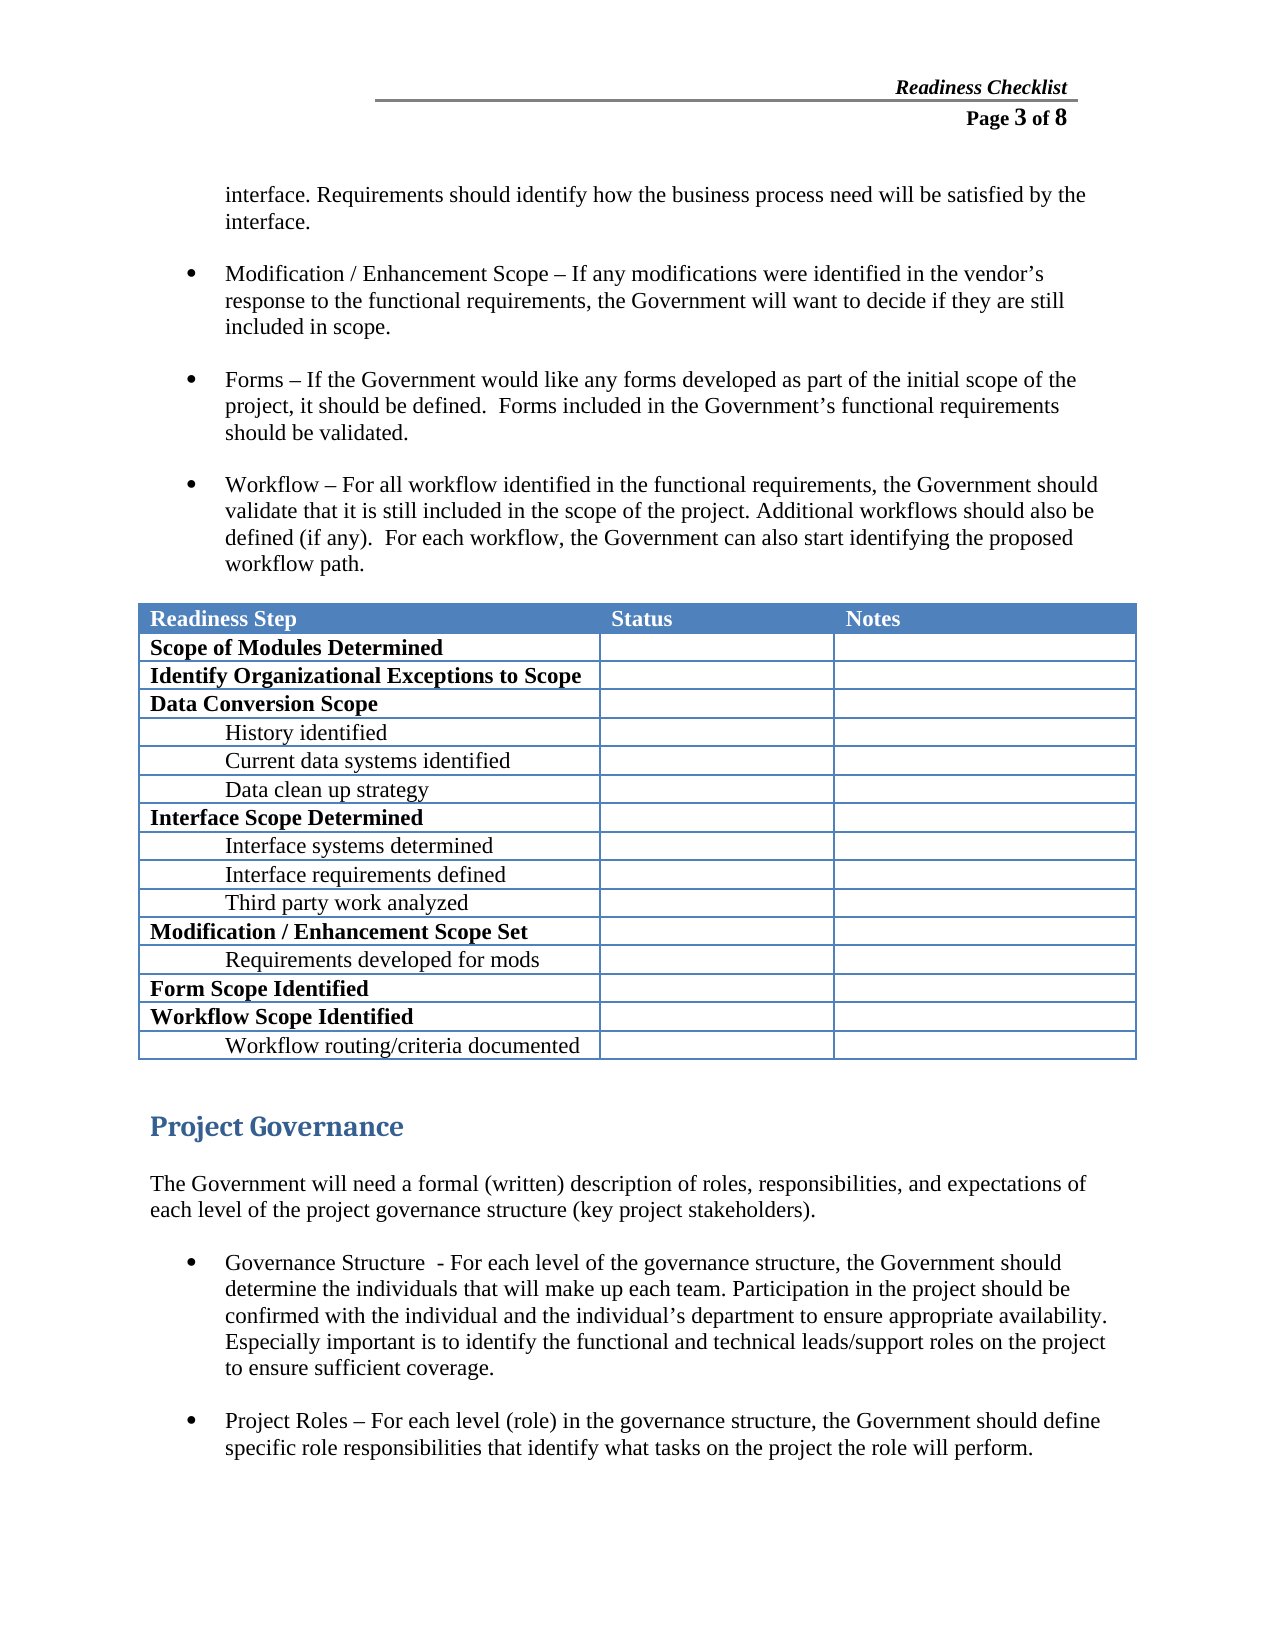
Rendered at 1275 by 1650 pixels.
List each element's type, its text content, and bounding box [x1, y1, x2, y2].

table_cell [835, 804, 1135, 831]
table_cell [601, 946, 833, 973]
table_cell [835, 719, 1135, 745]
table_cell [601, 776, 833, 802]
table_cell Workflow routing/criteria documented [140, 1032, 599, 1058]
list Project Roles – For each level (role) in the governance structure, the Government should define specific role responsibilities that identify what tasks on the project the role will perform. [187, 1407, 1125, 1460]
subtitle Project Governance [150, 1110, 1125, 1144]
table_cell [601, 634, 833, 660]
table_cell [601, 690, 833, 717]
table_header Status [601, 605, 833, 631]
table_cell Identify Organizational Exceptions to Scope [140, 662, 599, 688]
table_cell History identified [140, 719, 599, 745]
table_cell [601, 1003, 833, 1029]
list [187, 181, 1125, 234]
table_cell [601, 975, 833, 1001]
table_cell [601, 1032, 833, 1058]
list Forms – If the Government would like any forms developed as part of the initial scope of the project, it should be defined. Forms included in the Government’s functional requirements should be validated. [187, 366, 1125, 445]
table_cell [601, 833, 833, 859]
table_cell Current data systems identified [140, 747, 599, 774]
table_cell [835, 918, 1135, 944]
table_header Readiness Step [140, 605, 599, 631]
table_header Notes [835, 605, 1135, 631]
table_cell [835, 747, 1135, 774]
table_cell [601, 662, 833, 688]
list Workflow – For all workflow identified in the functional requirements, the Government should validate that it is still included in the scope of the project. Additional workflows should also be defined (if any). For each workflow, the Government can also start identifying the proposed workflow path. [187, 471, 1125, 577]
table_cell [835, 833, 1135, 859]
table_cell Interface Scope Determined [140, 804, 599, 831]
table_cell [835, 1003, 1135, 1029]
table_cell [835, 946, 1135, 973]
table_cell [601, 918, 833, 944]
table_cell [835, 776, 1135, 802]
table_cell [601, 804, 833, 831]
table_cell [835, 634, 1135, 660]
table_cell [835, 1032, 1135, 1058]
table_cell Modification / Enhancement Scope Set [140, 918, 599, 944]
table_cell Scope of Modules Determined [140, 634, 599, 660]
text The Government will need a formal (written) description of roles, responsibilities, and expectations of each level of the project governance structure (key project stakeholders). [150, 1170, 1125, 1223]
table_cell [835, 662, 1135, 688]
list Modification / Enhancement Scope – If any modifications were identified in the vendor’s response to the functional requirements, the Government will want to decide if they are still included in scope. [187, 260, 1125, 339]
table_cell Workflow Scope Identified [140, 1003, 599, 1029]
table_cell Interface systems determined [140, 833, 599, 859]
table_cell Interface requirements defined [140, 861, 599, 887]
table_cell Data clean up strategy [140, 776, 599, 802]
list Governance Structure - For each level of the governance structure, the Government should determine the individuals that will make up each team. Participation in the project should be confirmed with the individual and the individual’s department to ensure appropriate availability. Especially important is to identify the functional and technical leads/support roles on the project to ensure sufficient coverage. [187, 1249, 1125, 1381]
table_cell [601, 861, 833, 887]
table_cell [835, 890, 1135, 916]
table_cell Requirements developed for mods [140, 946, 599, 973]
table_cell [835, 975, 1135, 1001]
table_cell [835, 861, 1135, 887]
table_cell Data Conversion Scope [140, 690, 599, 717]
table_cell [601, 890, 833, 916]
table_cell [601, 719, 833, 745]
table_cell [601, 747, 833, 774]
table_cell Form Scope Identified [140, 975, 599, 1001]
table_cell Third party work analyzed [140, 890, 599, 916]
table_cell [835, 690, 1135, 717]
